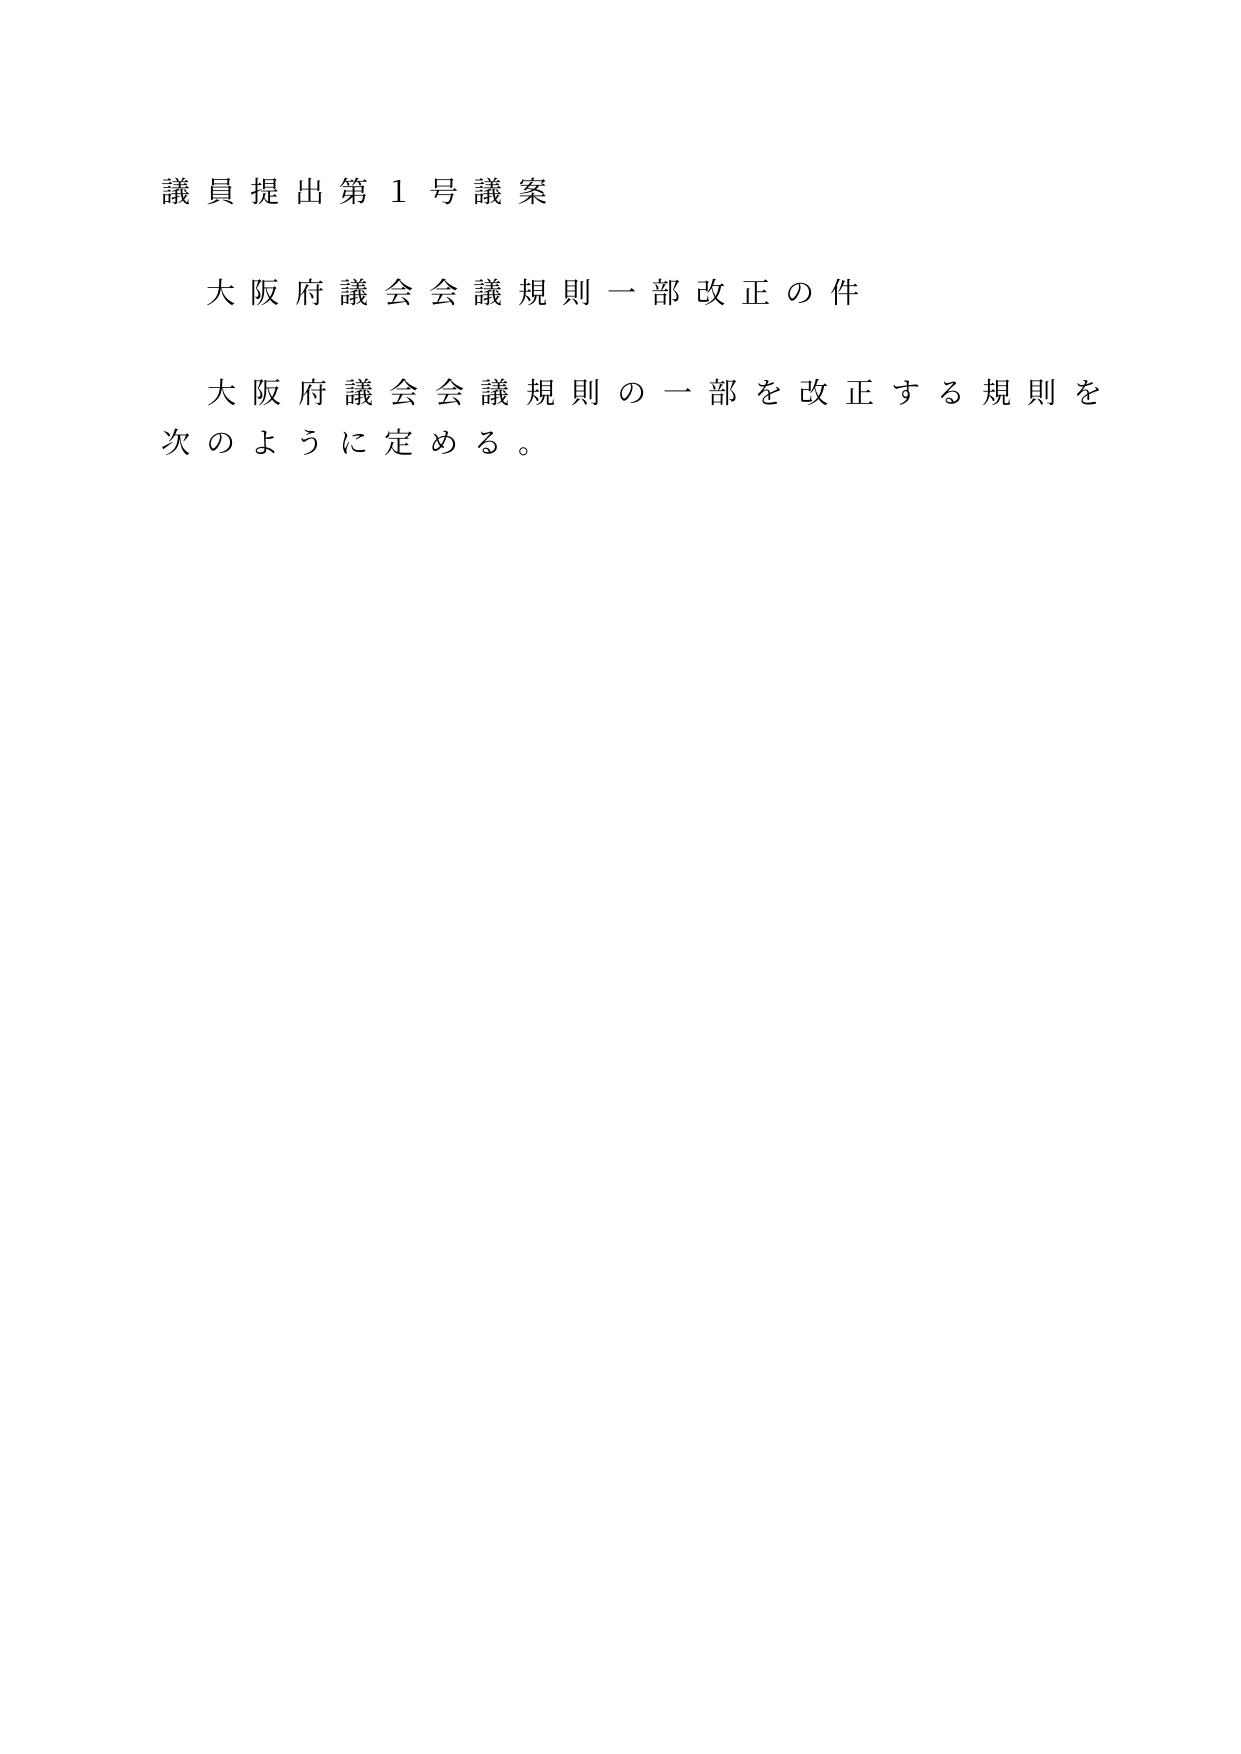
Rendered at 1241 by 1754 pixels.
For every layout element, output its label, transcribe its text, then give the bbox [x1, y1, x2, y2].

text 議員提出第１号議案 [161, 165, 1120, 215]
text 大阪府議会会議規則の一部を改正する規則を次のように定める。 [161, 366, 1120, 466]
text 大阪府議会会議規則一部改正の件 [161, 265, 1120, 316]
